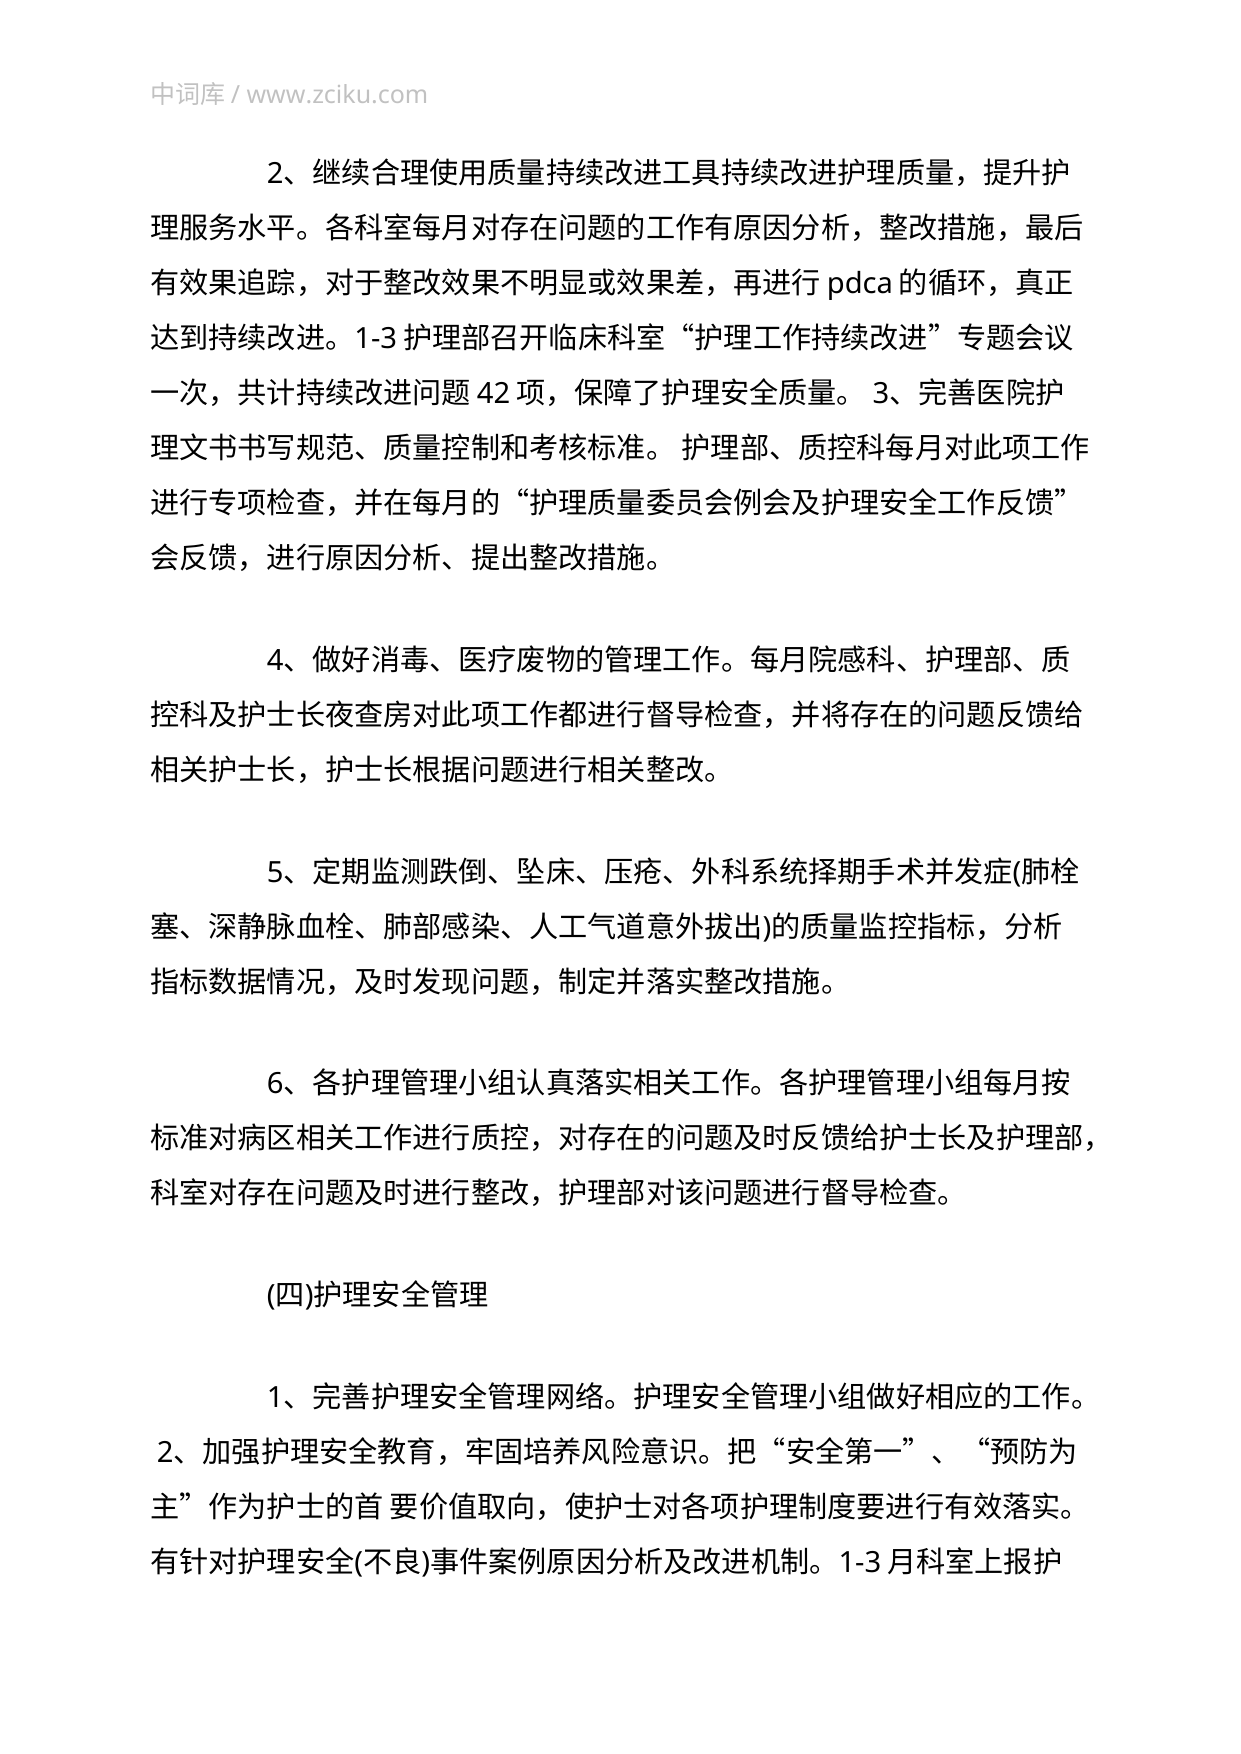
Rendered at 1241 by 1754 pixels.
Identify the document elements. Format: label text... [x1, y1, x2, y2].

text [150, 1373, 1090, 1581]
text 2、继续合理使用质量持续改进工具持续改进护理质量，提升护理服务水平。各科室每月对存在问题的工作有原因分析，整改措施，最后有效果追踪，对于整改效果不明显或效果差，再进行pdca的循环，真正达到持续改进。1-3护理部召开临床科室“护理工作持续改进”专题会议一次，共计持续改进问题42项，保障了护理安全质量。 3、完善医院护理文书书写规范、质量控制和考核标准。 护理部、质控科每月对此项工作进行专项检查，并在每月的“护理质量委员会例会及护理安全工作反馈”会反馈，进行原因分析、提出整改措施。 [150, 150, 1090, 577]
text 6、各护理管理小组认真落实相关工作。各护理管理小组每月按标准对病区相关工作进行质控，对存在的问题及时反馈给护士长及护理部，科室对存在问题及时进行整改，护理部对该问题进行督导检查。 [150, 1060, 1090, 1212]
text 4、做好消毒、医疗废物的管理工作。每月院感科、护理部、质控科及护士长夜查房对此项工作都进行督导检查，并将存在的问题反馈给相关护士长，护士长根据问题进行相关整改。 [150, 636, 1090, 789]
text (四)护理安全管理 [150, 1272, 1090, 1314]
text 5、定期监测跌倒、坠床、压疮、外科系统择期手术并发症(肺栓塞、深静脉血栓、肺部感染、人工气道意外拔出)的质量监控指标，分析指标数据情况，及时发现问题，制定并落实整改措施。 [150, 848, 1090, 1000]
